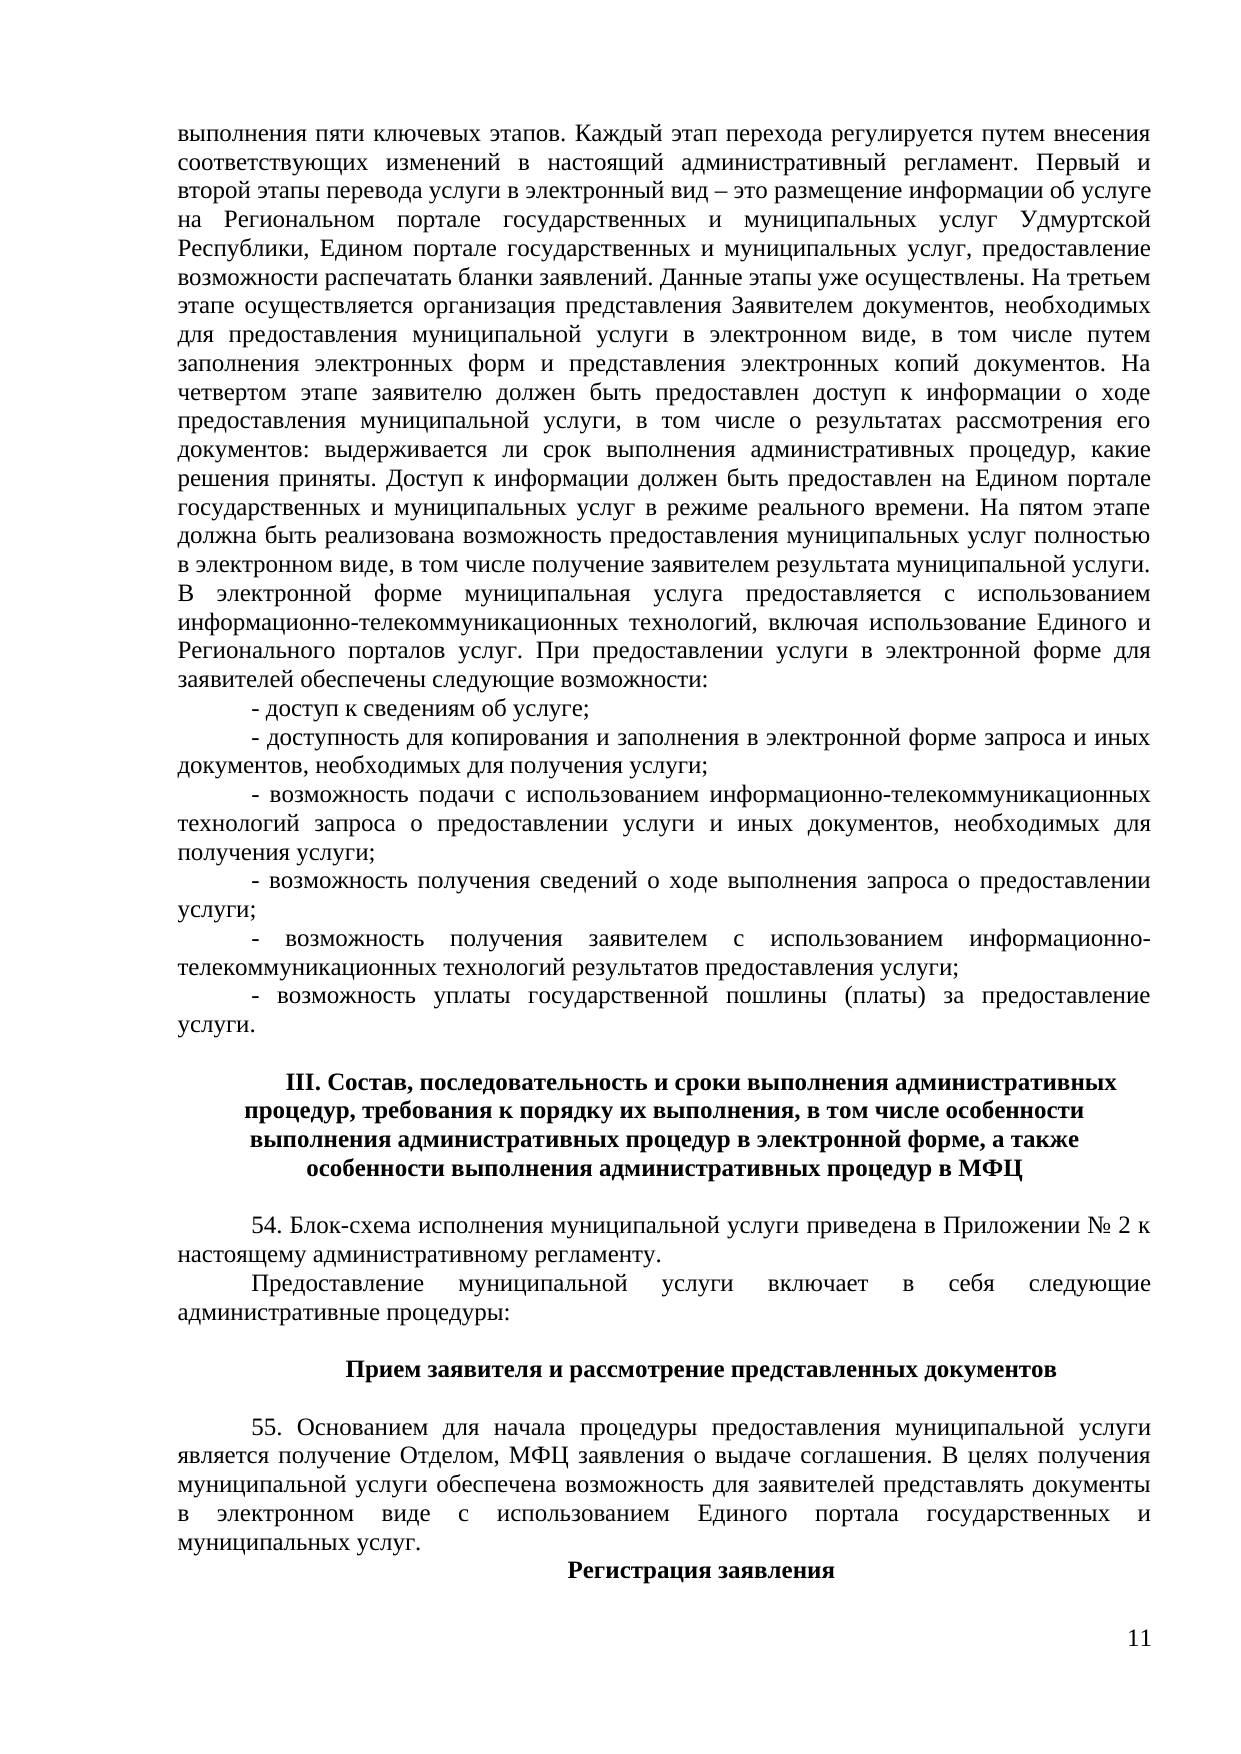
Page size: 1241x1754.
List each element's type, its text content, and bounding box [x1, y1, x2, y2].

text - доступ к сведениям об услуге; [177, 693, 1152, 722]
text 54. Блок-схема исполнения муниципальной услуги приведена в Приложении № 2 к настоящему административному регламенту. [177, 1211, 1152, 1268]
text Регистрация заявления [177, 1556, 1152, 1584]
text - возможность получения сведений о ходе выполнения запроса о предоставлении услуги; [177, 866, 1152, 923]
text Прием заявителя и рассмотрение представленных документов [177, 1354, 1152, 1383]
text Предоставление муниципальной услуги включает в себя следующие административные процедуры: [177, 1268, 1152, 1326]
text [177, 118, 1152, 693]
text - возможность уплаты государственной пошлины (платы) за предоставление услуги. [177, 981, 1152, 1038]
text - возможность подачи с использованием информационно-телекоммуникационных технологий запроса о предоставлении услуги и иных документов, необходимых для получения услуги; [177, 779, 1152, 866]
text - доступность для копирования и заполнения в электронной форме запроса и иных документов, необходимых для получения услуги; [177, 722, 1152, 779]
text - возможность получения заявителем с использованием информационно-телекоммуникационных технологий результатов предоставления услуги; [177, 923, 1152, 981]
text 55. Основанием для начала процедуры предоставления муниципальной услуги является получение Отделом, МФЦ заявления о выдаче соглашения. В целях получения муниципальной услуги обеспечена возможность для заявителей представлять документы в электронном виде с использованием Единого портала государственных и муниципальных услуг. [177, 1412, 1152, 1556]
text III. Состав, последовательность и сроки выполнения административных процедур, требования к порядку их выполнения, в том числе особенности выполнения административных процедур в электронной форме, а также особенности выполнения административных процедур в МФЦ [177, 1067, 1152, 1182]
